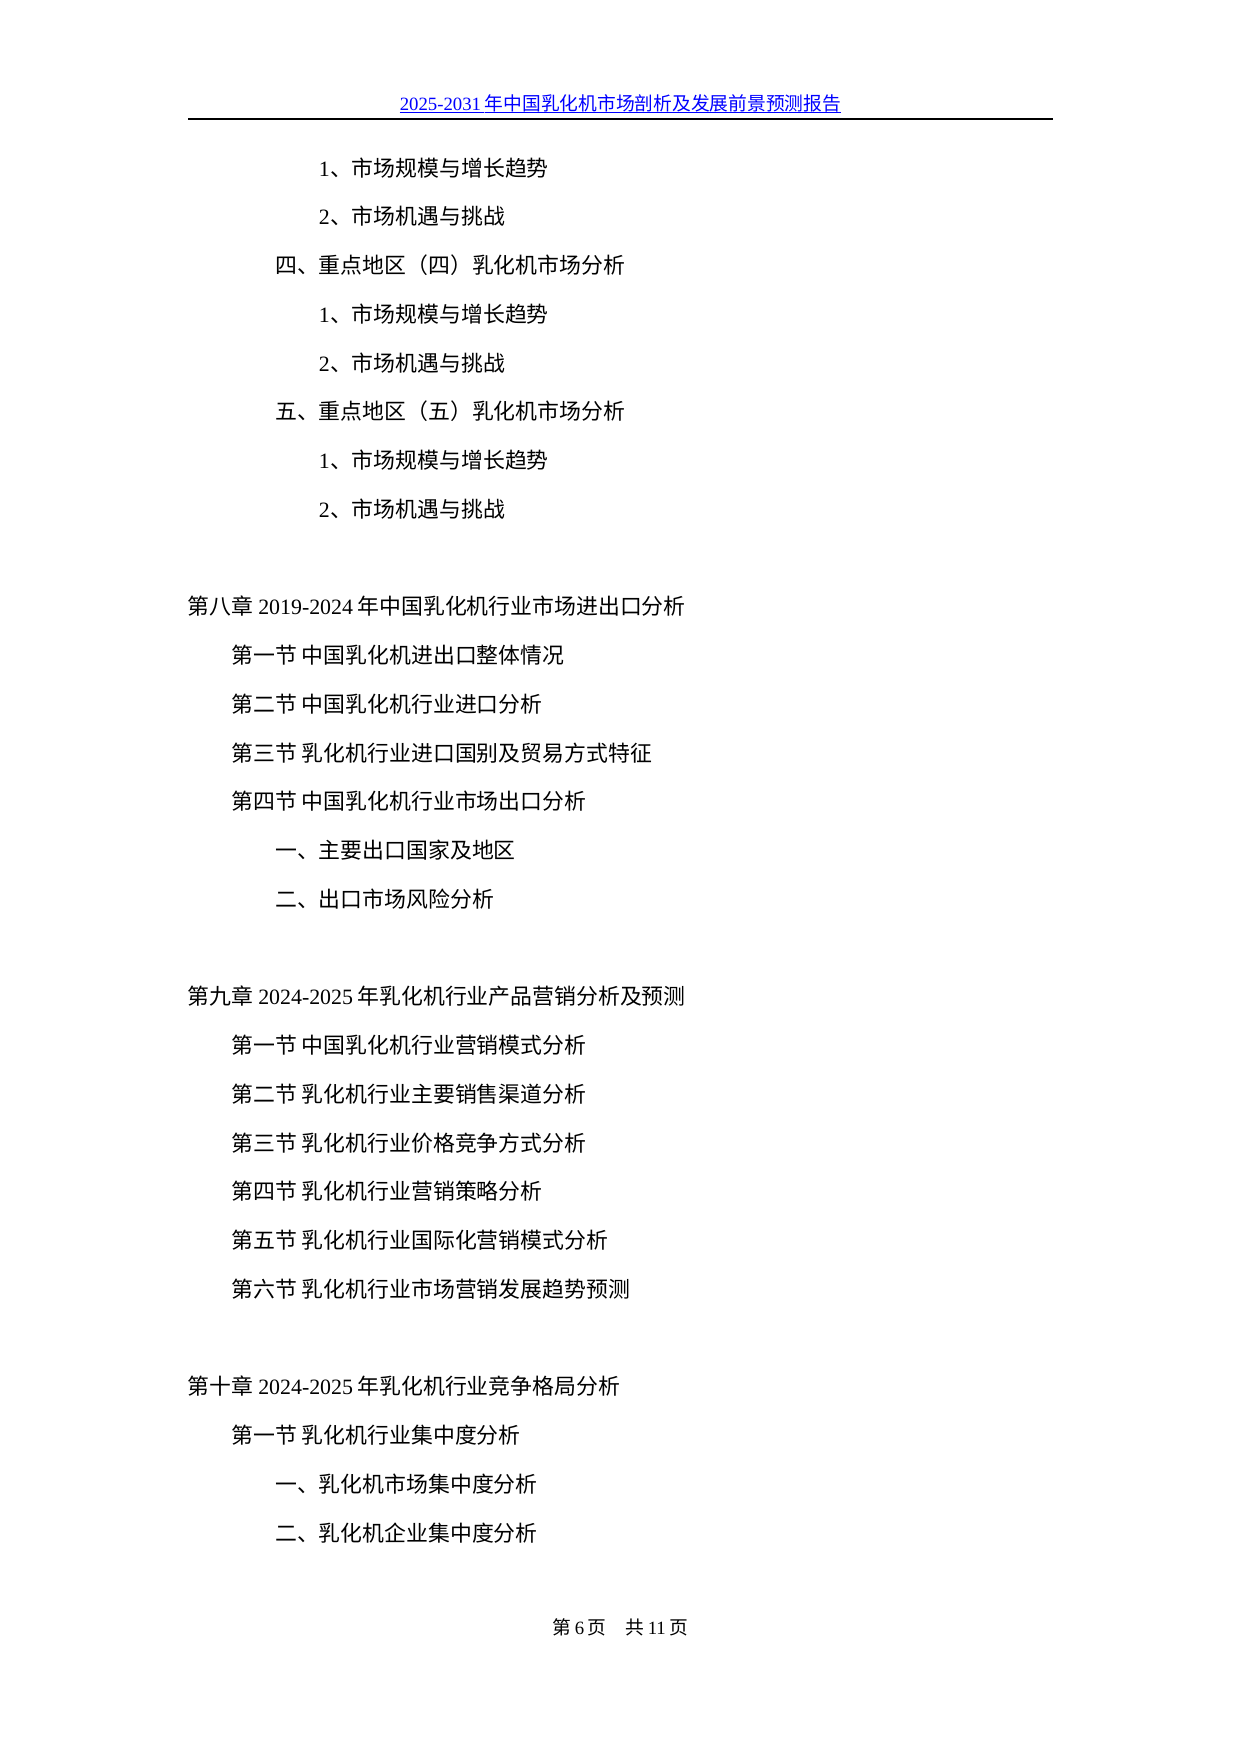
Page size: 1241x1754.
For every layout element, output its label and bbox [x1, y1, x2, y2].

text [187, 150, 1053, 1548]
